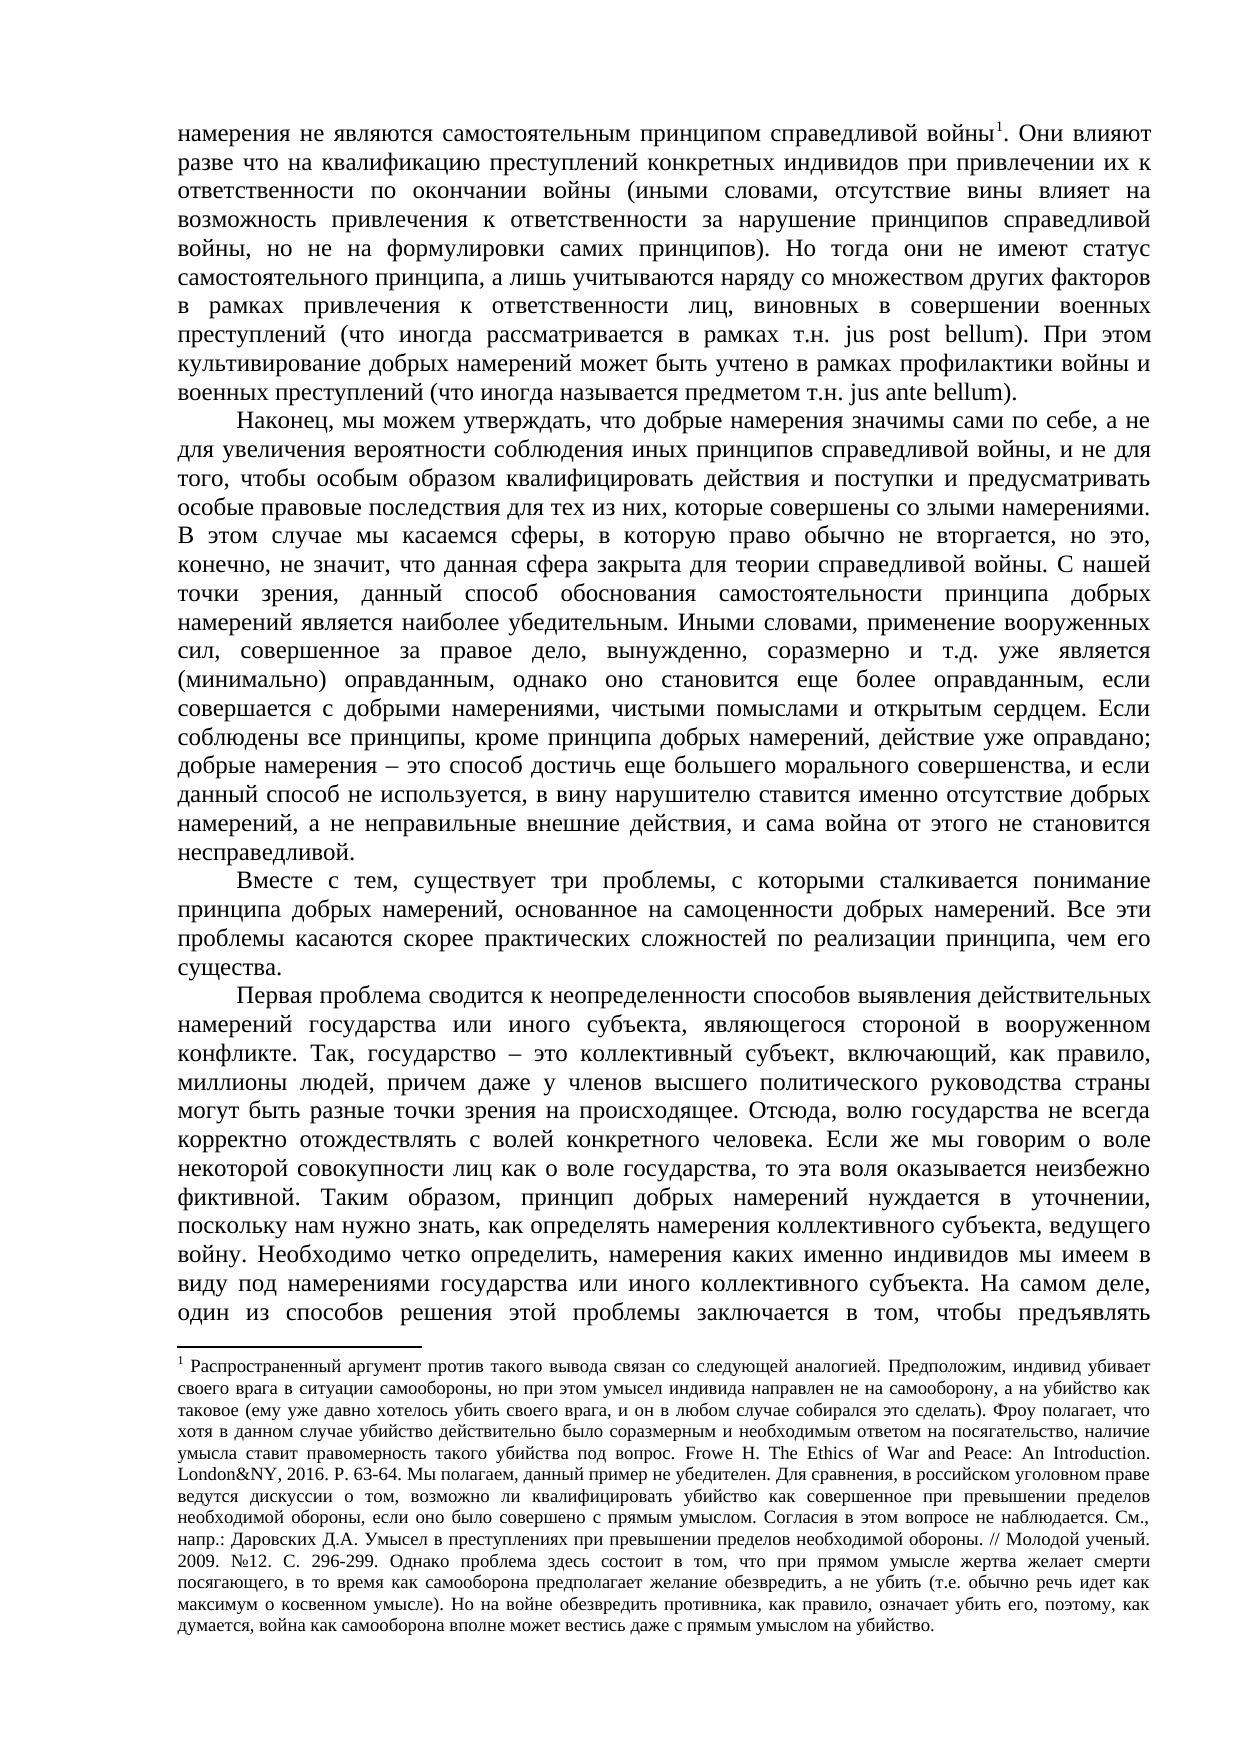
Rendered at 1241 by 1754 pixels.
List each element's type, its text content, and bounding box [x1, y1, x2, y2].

text Наконец, мы можем утверждать, что добрые намерения значимы сами по себе, а не для увеличения вероятности соблюдения иных принципов справедливой войны, и не для того, чтобы особым образом квалифицировать действия и поступки и предусматривать особые правовые последствия для тех из них, которые совершены со злыми намерениями. В этом случае мы касаемся сферы, в которую право обычно не вторгается, но это, конечно, не значит, что данная сфера закрыта для теории справедливой войны. С нашей точки зрения, данный способ обоснования самостоятельности принципа добрых намерений является наиболее убедительным. Иными словами, применение вооруженных сил, совершенное за правое дело, вынужденно, соразмерно и т.д. уже является (минимально) оправданным, однако оно становится еще более оправданным, если совершается с добрыми намерениями, чистыми помыслами и открытым сердцем. Если соблюдены все принципы, кроме принципа добрых намерений, действие уже оправдано; добрые намерения – это способ достичь еще большего морального совершенства, и если данный способ не используется, в вину нарушителю ставится именно отсутствие добрых намерений, а не неправильные внешние действия, и сама война от этого не становится несправедливой. [177, 406, 1152, 866]
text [177, 118, 1152, 406]
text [177, 981, 1152, 1326]
text Вместе с тем, существует три проблемы, с которыми сталкивается понимание принципа добрых намерений, основанное на самоценности добрых намерений. Все эти проблемы касаются скорее практических сложностей по реализации принципа, чем его существа. [177, 866, 1152, 981]
